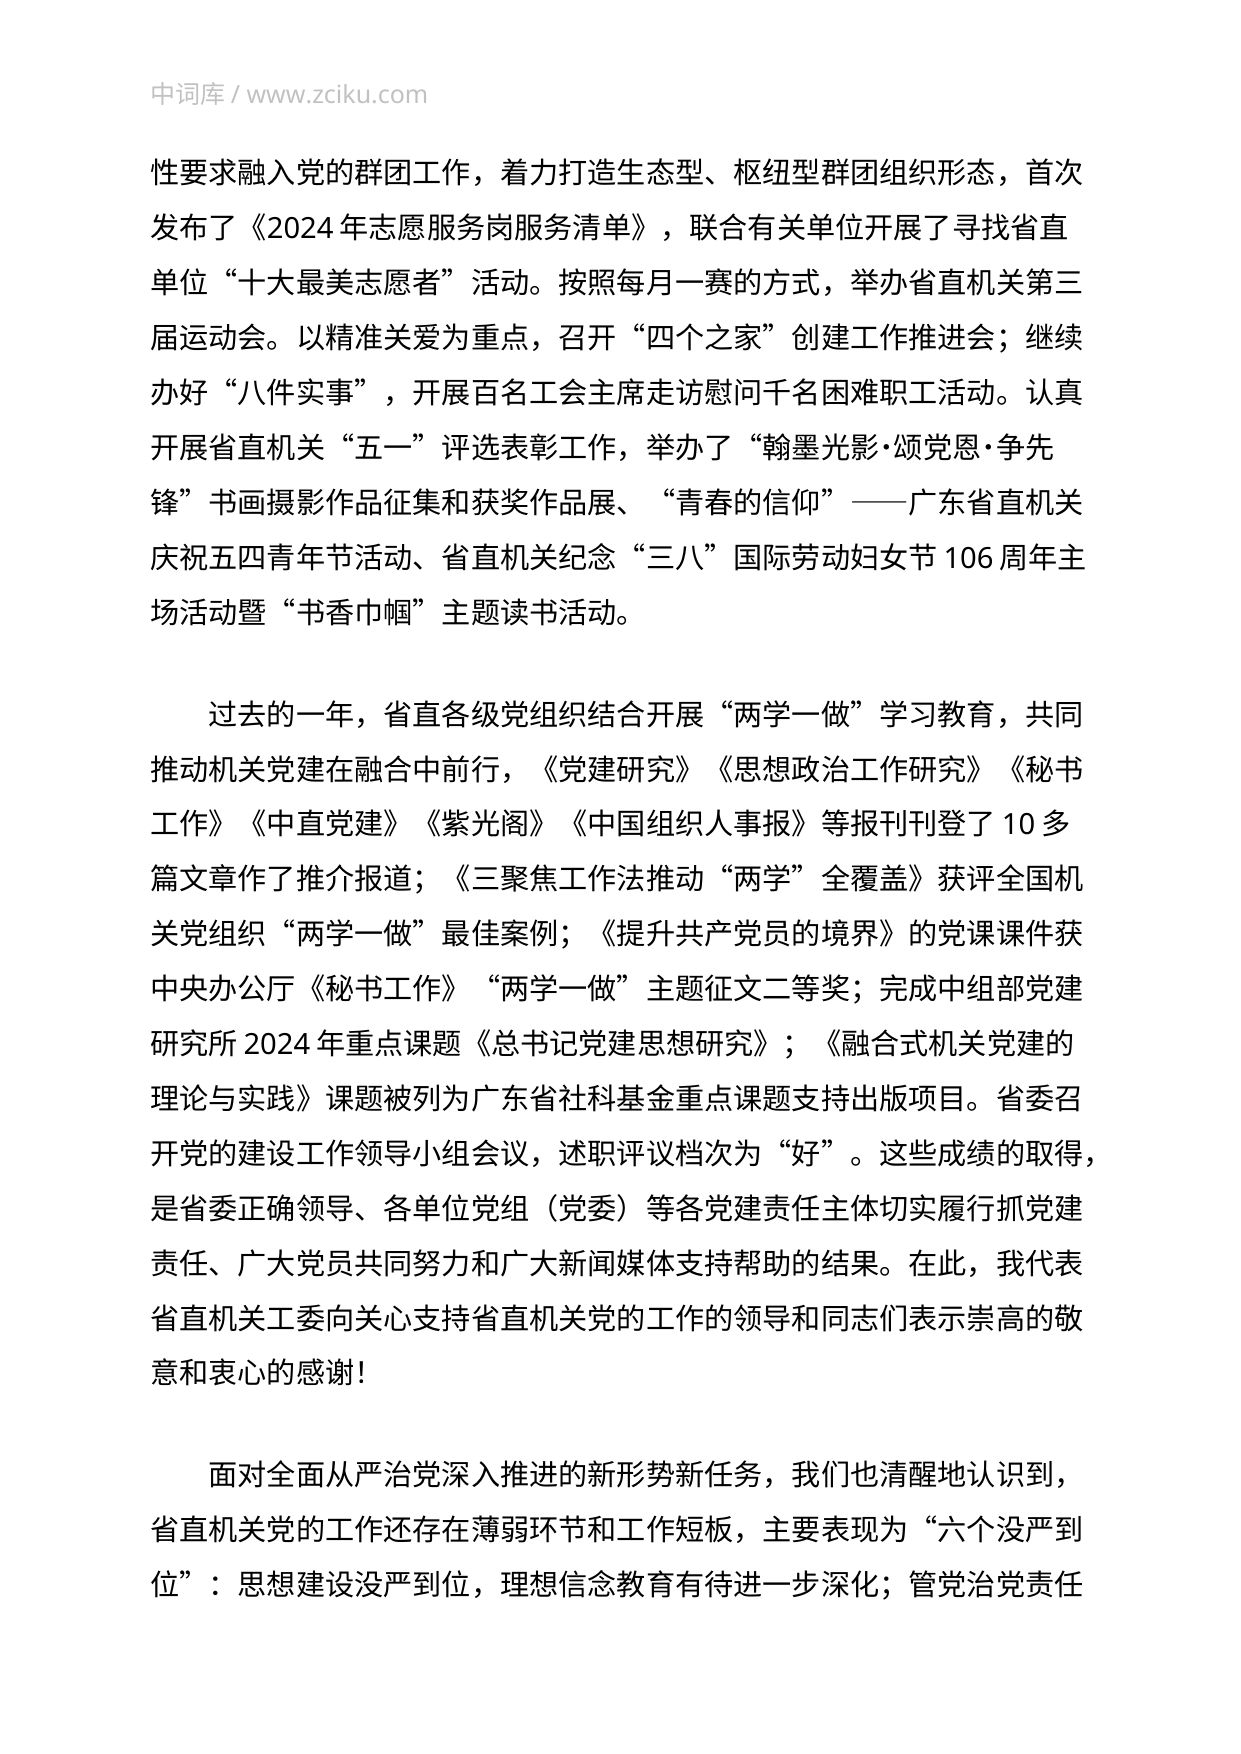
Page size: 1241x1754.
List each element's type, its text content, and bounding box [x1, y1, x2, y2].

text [150, 1452, 1090, 1604]
text 过去的一年，省直各级党组织结合开展“两学一做”学习教育，共同推动机关党建在融合中前行，《党建研究》《思想政治工作研究》《秘书工作》《中直党建》《紫光阁》《中国组织人事报》等报刊刊登了10多篇文章作了推介报道；《三聚焦工作法推动“两学”全覆盖》获评全国机关党组织“两学一做”最佳案例；《提升共产党员的境界》的党课课件获中央办公厅《秘书工作》“两学一做”主题征文二等奖；完成中组部党建研究所2024年重点课题《总书记党建思想研究》；《融合式机关党建的理论与实践》课题被列为广东省社科基金重点课题支持出版项目。省委召开党的建设工作领导小组会议，述职评议档次为“好”。这些成绩的取得，是省委正确领导、各单位党组（党委）等各党建责任主体切实履行抓党建责任、广大党员共同努力和广大新闻媒体支持帮助的结果。在此，我代表省直机关工委向关心支持省直机关党的工作的领导和同志们表示崇高的敬意和衷心的感谢！ [150, 691, 1090, 1392]
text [150, 150, 1090, 632]
